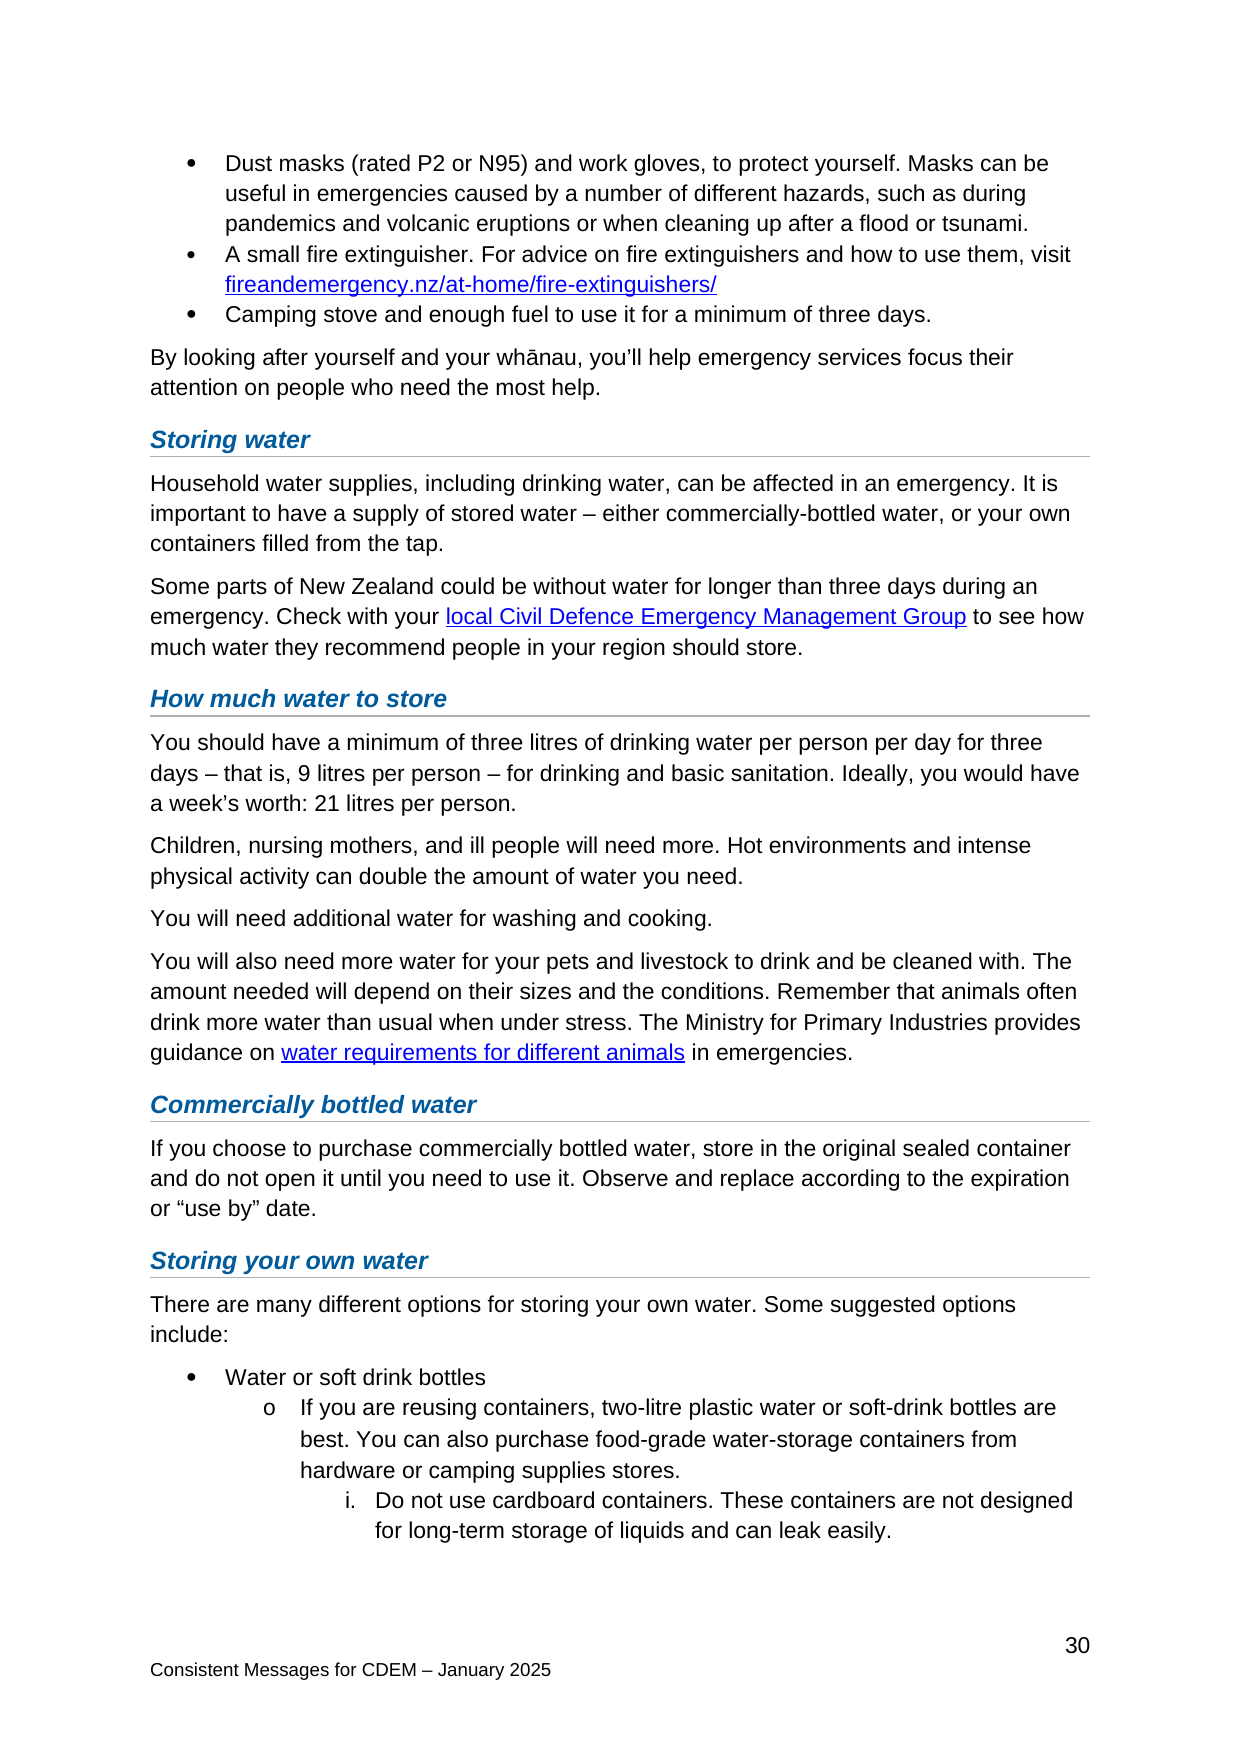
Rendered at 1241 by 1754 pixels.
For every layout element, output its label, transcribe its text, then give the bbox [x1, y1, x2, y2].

text Some parts of New Zealand could be without water for longer than three days during an emergency. Check with your local Civil Defence Emergency Management Group to see how much water they recommend people in your region should store. [150, 573, 1090, 660]
text Children, nursing mothers, and ill people will need more. Hot environments and intense physical activity can double the amount of water you need. [150, 832, 1090, 889]
text There are many different options for storing your own water. Some suggested options include: [150, 1291, 1090, 1348]
list A small fire extinguisher. For advice on fire extinguishers and how to use them, visit fireandemergency.nz/at-home/fire-extinguishers/ [187, 241, 1090, 297]
subtitle Commercially bottled water [150, 1090, 1090, 1121]
list Camping stove and enough fuel to use it for a minimum of three days. [187, 301, 1090, 327]
text You will also need more water for your pets and livestock to drink and be cleaned with. The amount needed will depend on their sizes and the conditions. Remember that animals often drink more water than usual when under stress. The Ministry for Primary Industries provides guidance on water requirements for different animals in emergencies. [150, 948, 1090, 1065]
list Dust masks (rated P2 or N95) and work gloves, to protect yourself. Masks can be useful in emergencies caused by a number of different hazards, such as during pandemics and volcanic eruptions or when cleaning up after a flood or tsunami. [187, 150, 1090, 237]
subtitle Storing your own water [150, 1246, 1090, 1277]
text You will need additional water for washing and cooking. [150, 905, 1090, 932]
list Water or soft drink bottles [187, 1364, 1090, 1390]
text Household water supplies, including drinking water, can be affected in an emergency. It is important to have a supply of stored water – either commercially-bottled water, or your own containers filled from the tap. [150, 470, 1090, 557]
list If you are reusing containers, two-litre plastic water or soft-drink bottles are best. You can also purchase food-grade water-storage containers from hardware or camping supplies stores. [262, 1394, 1090, 1483]
subtitle How much water to store [150, 684, 1090, 715]
subtitle Storing water [150, 425, 1090, 456]
text You should have a minimum of three litres of drinking water per person per day for three days – that is, 9 litres per person – for drinking and basic sanitation. Ideally, you would have a week’s worth: 21 litres per person. [150, 729, 1090, 816]
text By looking after yourself and your whānau, you’ll help emergency services focus their attention on people who need the most help. [150, 344, 1090, 400]
text If you choose to purchase commercially bottled water, store in the original sealed container and do not open it until you need to use it. Observe and replace according to the expiration or “use by” date. [150, 1135, 1090, 1221]
list Do not use cardboard containers. These containers are not designed for long-term storage of liquids and can leak easily. [356, 1487, 1090, 1543]
